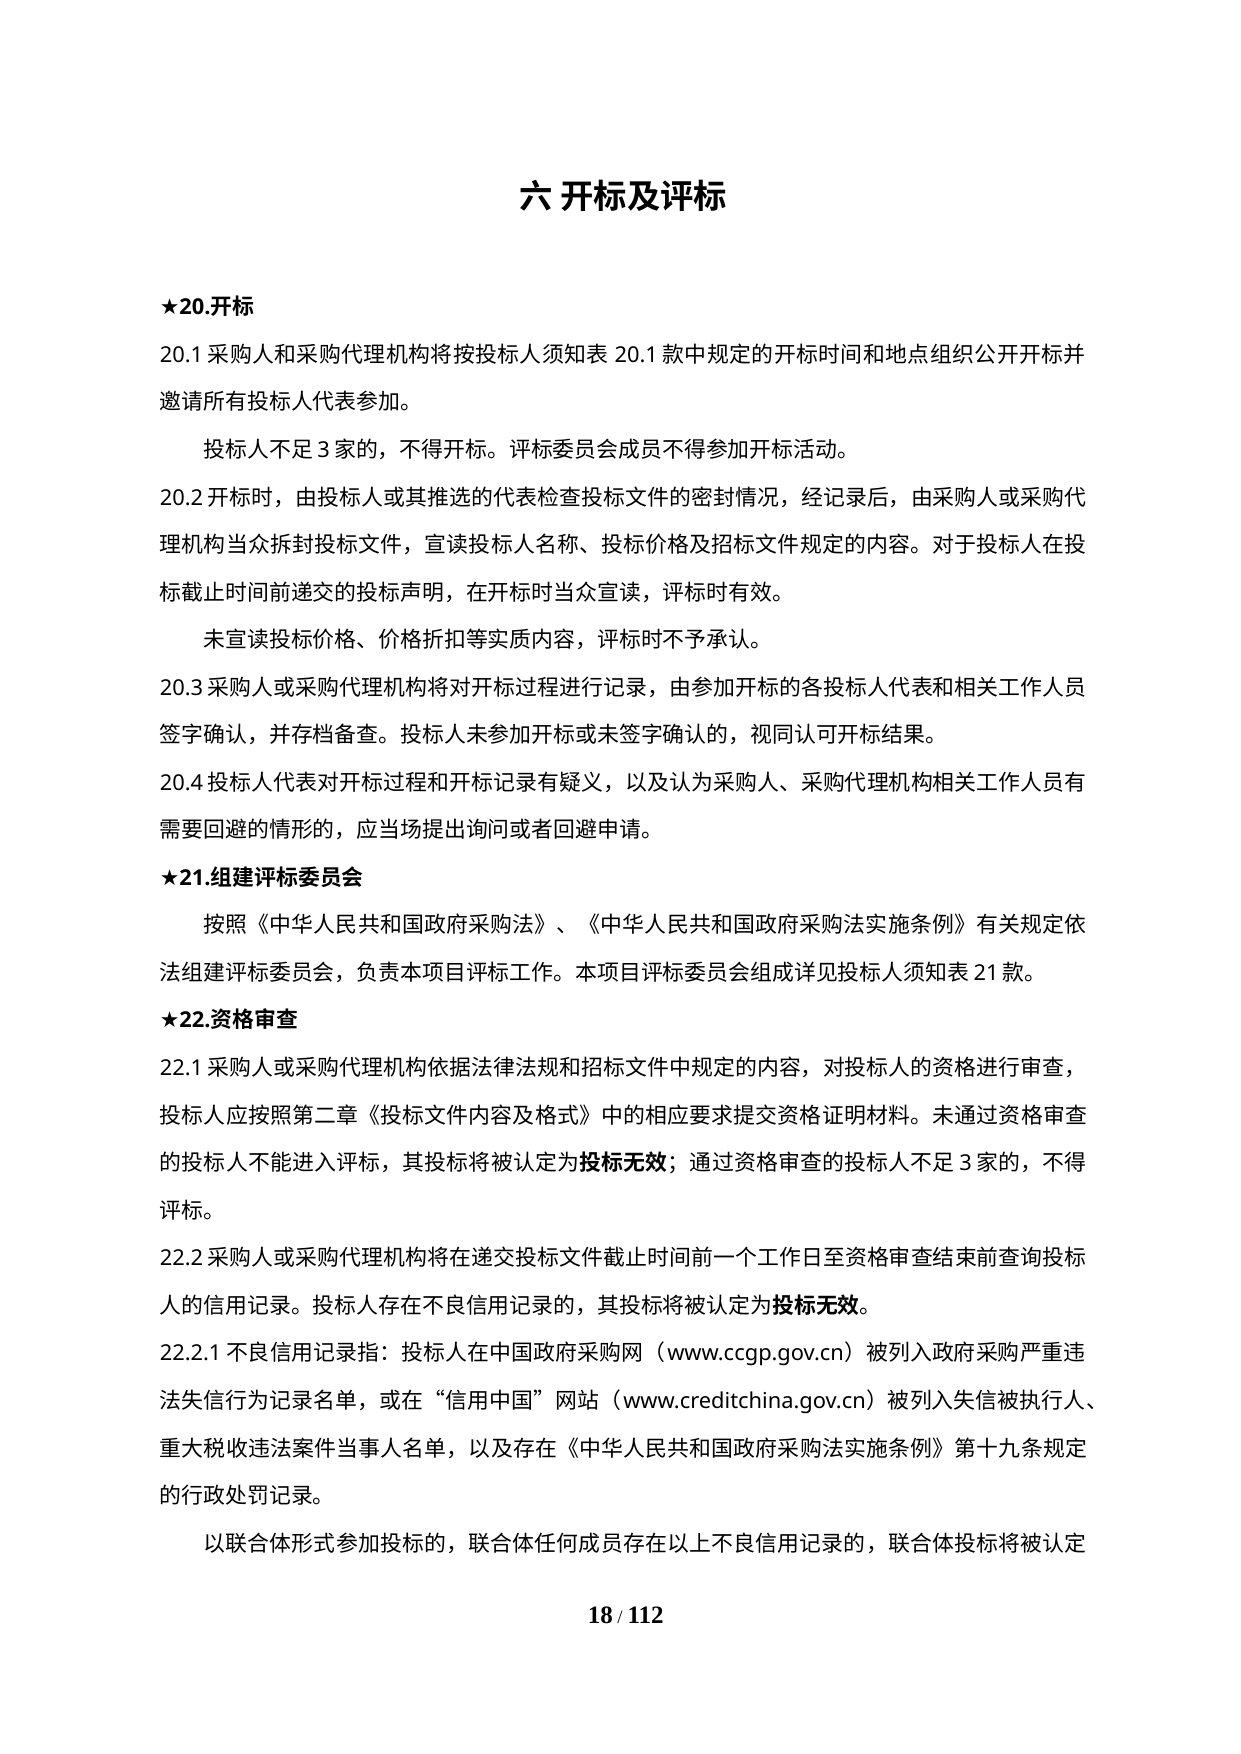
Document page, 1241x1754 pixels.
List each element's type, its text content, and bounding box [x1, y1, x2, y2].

text 22.2采购人或采购代理机构将在递交投标文件截止时间前一个工作日至资格审查结束前查询投标人的信用记录。投标人存在不良信用记录的，其投标将被认定为投标无效。 [159, 1240, 1087, 1319]
text 投标人不足3家的，不得开标。评标委员会成员不得参加开标活动。 [159, 432, 1087, 464]
text ★20.开标 [159, 289, 1087, 321]
text 22.1采购人或采购代理机构依据法律法规和招标文件中规定的内容，对投标人的资格进行审查，投标人应按照第二章《投标文件内容及格式》中的相应要求提交资格证明材料。未通过资格审查的投标人不能进入评标，其投标将被认定为投标无效；通过资格审查的投标人不足3家的，不得评标。 [159, 1050, 1087, 1224]
text 20.4投标人代表对开标过程和开标记录有疑义，以及认为采购人、采购代理机构相关工作人员有需要回避的情形的，应当场提出询问或者回避申请。 [159, 765, 1087, 844]
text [159, 1526, 1087, 1557]
text 22.2.1不良信用记录指：投标人在中国政府采购网（www.ccgp.gov.cn）被列入政府采购严重违法失信行为记录名单，或在“信用中国”网站（www.creditchina.gov.cn）被列入失信被执行人、重大税收违法案件当事人名单，以及存在《中华人民共和国政府采购法实施条例》第十九条规定的行政处罚记录。 [159, 1335, 1087, 1510]
text 按照《中华人民共和国政府采购法》、《中华人民共和国政府采购法实施条例》有关规定依法组建评标委员会，负责本项目评标工作。本项目评标委员会组成详见投标人须知表21款。 [159, 907, 1087, 987]
text 未宣读投标价格、价格折扣等实质内容，评标时不予承认。 [159, 622, 1087, 654]
text 20.3采购人或采购代理机构将对开标过程进行记录，由参加开标的各投标人代表和相关工作人员签字确认，并存档备查。投标人未参加开标或未签字确认的，视同认可开标结果。 [159, 669, 1087, 749]
text 20.1采购人和采购代理机构将按投标人须知表20.1款中规定的开标时间和地点组织公开开标并邀请所有投标人代表参加。 [159, 337, 1087, 416]
text ★22.资格审查 [159, 1002, 1087, 1034]
text ★21.组建评标委员会 [159, 860, 1087, 892]
subtitle 六 开标及评标 [159, 162, 1087, 227]
text 20.2开标时，由投标人或其推选的代表检查投标文件的密封情况，经记录后，由采购人或采购代理机构当众拆封投标文件，宣读投标人名称、投标价格及招标文件规定的内容。对于投标人在投标截止时间前递交的投标声明，在开标时当众宣读，评标时有效。 [159, 479, 1087, 606]
